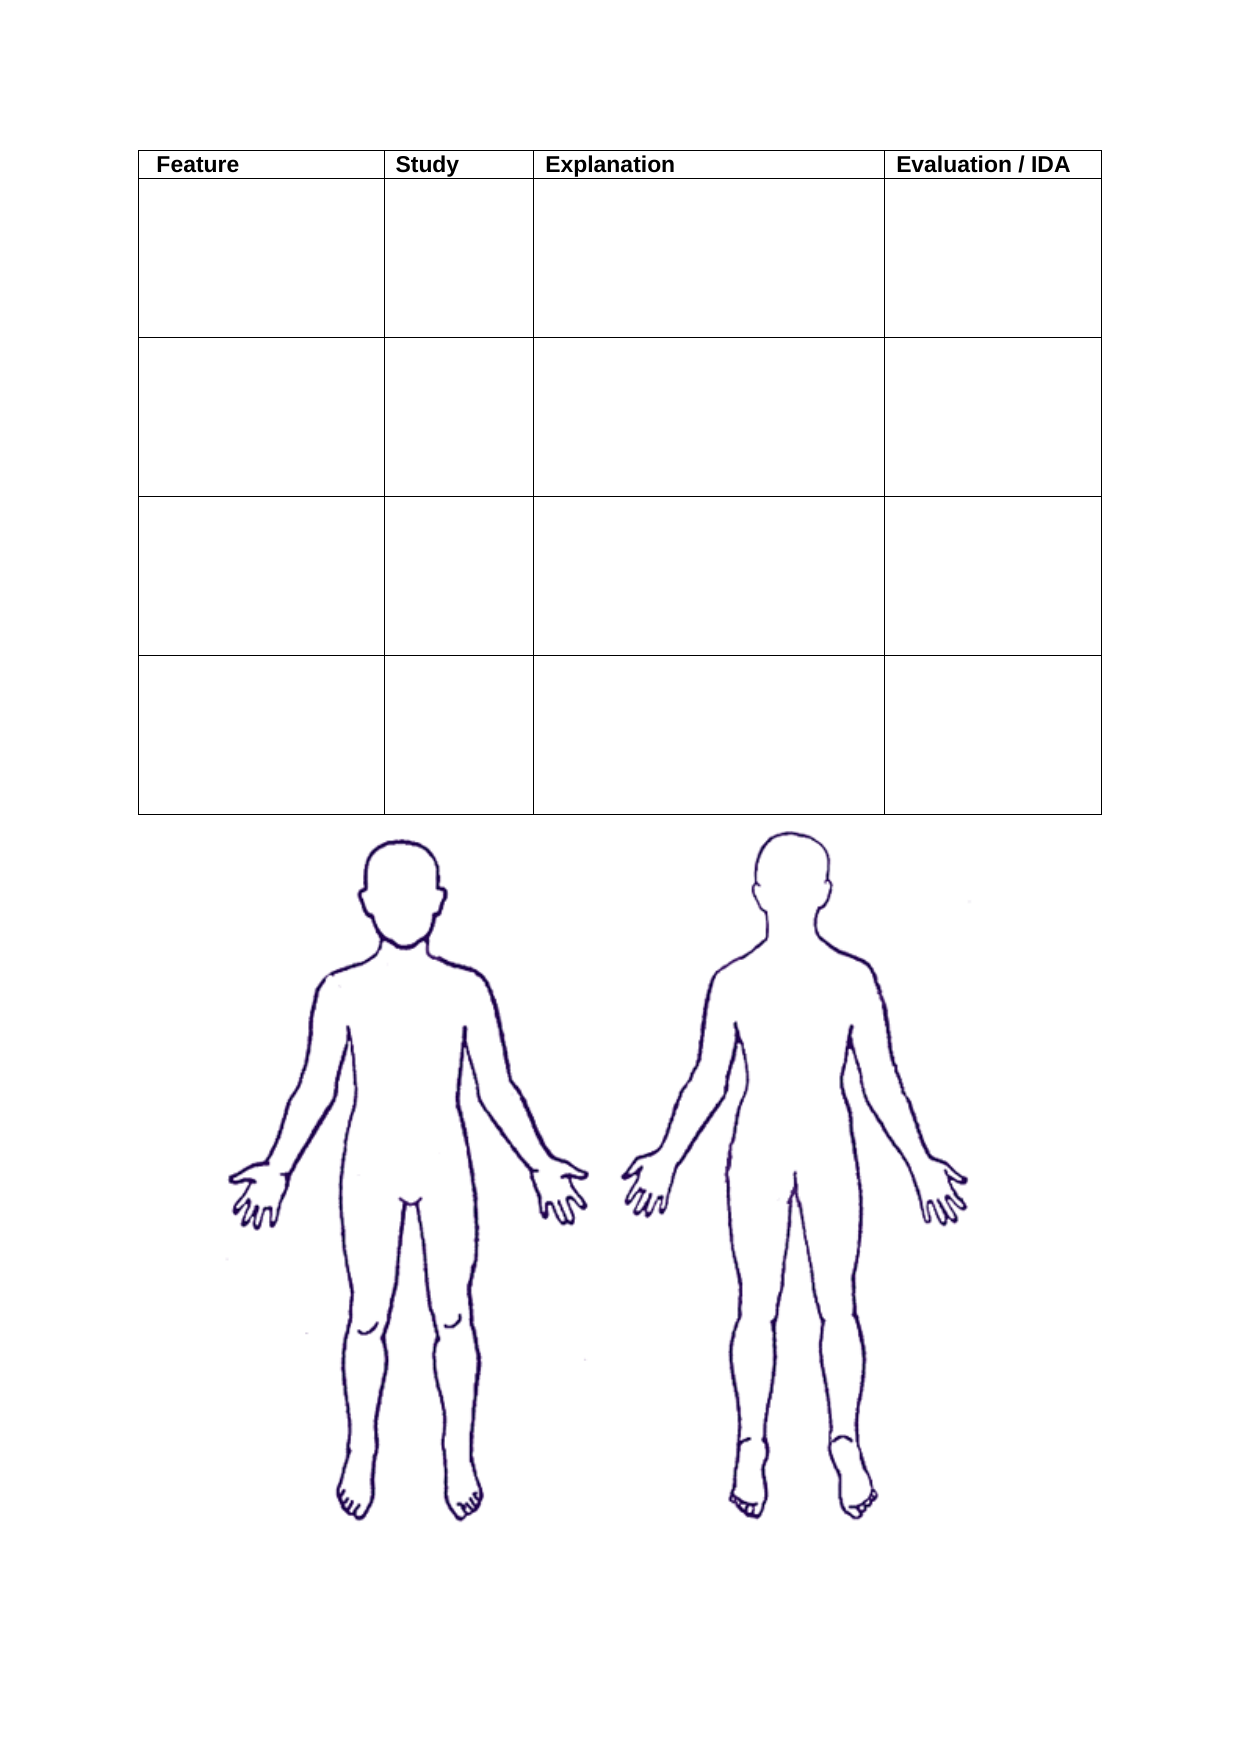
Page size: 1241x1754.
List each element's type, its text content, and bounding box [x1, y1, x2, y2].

table_header Evaluation / IDA [885, 151, 1101, 177]
table_cell [139, 338, 384, 496]
table_cell [534, 656, 884, 814]
table_cell [139, 497, 384, 655]
table_cell [385, 497, 533, 655]
table_cell [139, 179, 384, 337]
table_header Explanation [534, 151, 884, 177]
table_cell [385, 656, 533, 814]
table_cell [885, 497, 1101, 655]
table_cell [885, 179, 1101, 337]
table_cell [534, 497, 884, 655]
table_cell [534, 179, 884, 337]
table_header Study [385, 151, 533, 177]
table_cell [139, 656, 384, 814]
table_header Feature [139, 151, 384, 177]
table_cell [385, 179, 533, 337]
table_cell [885, 338, 1101, 496]
table_cell [885, 656, 1101, 814]
table_cell [534, 338, 884, 496]
table_cell [385, 338, 533, 496]
picture [222, 830, 976, 1527]
